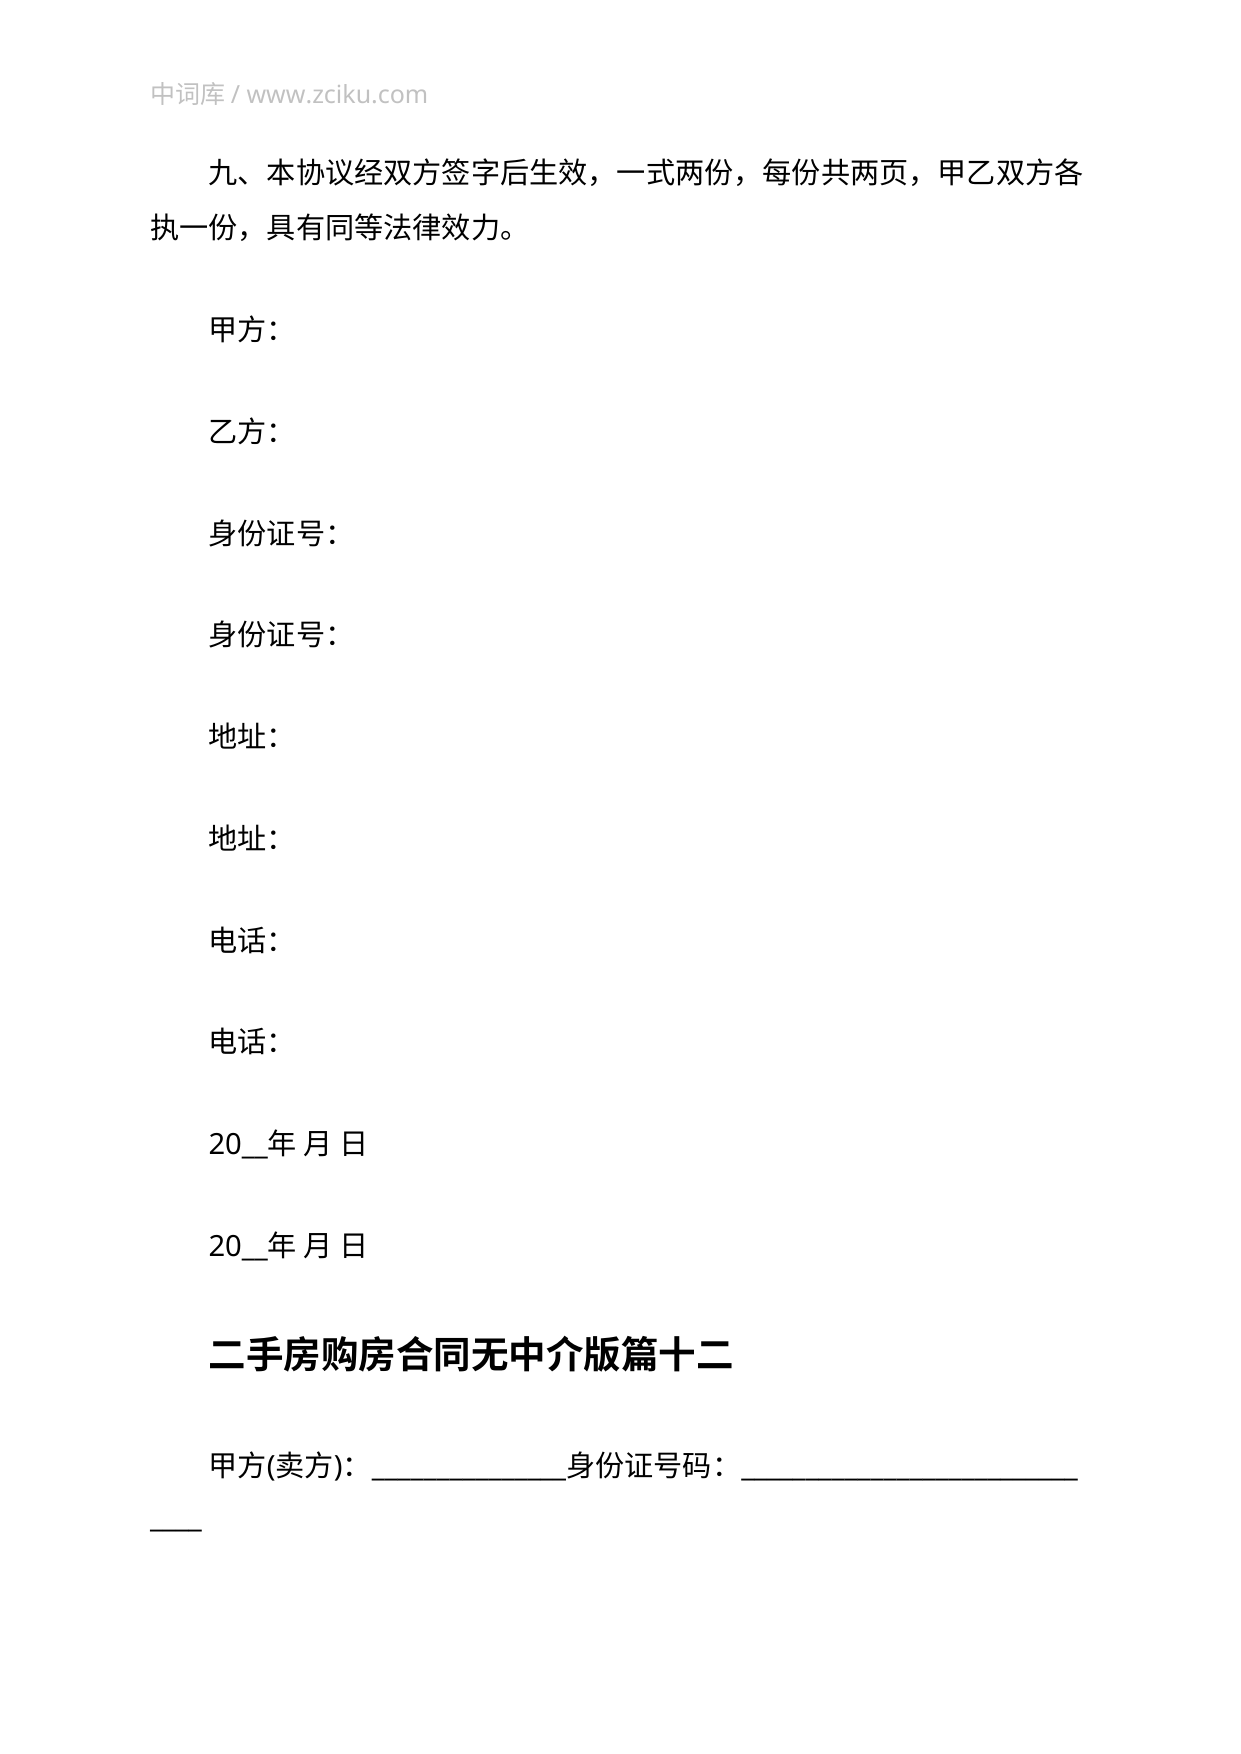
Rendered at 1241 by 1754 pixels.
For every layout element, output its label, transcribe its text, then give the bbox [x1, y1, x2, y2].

text 九、本协议经双方签字后生效，一式两份，每份共两页，甲乙双方各执一份，具有同等法律效力。 [150, 150, 1090, 247]
text 甲方(卖方)：_______________身份证号码：______________________________ [150, 1442, 1090, 1536]
text 20__年 月 日 [150, 1121, 1090, 1163]
text 身份证号： [150, 612, 1090, 654]
text 地址： [150, 816, 1090, 858]
text 身份证号： [150, 510, 1090, 552]
text 电话： [150, 917, 1090, 959]
text 地址： [150, 714, 1090, 756]
text 电话： [150, 1019, 1090, 1061]
text 二手房购房合同无中介版篇十二 [150, 1325, 1090, 1379]
text 20__年 月 日 [150, 1223, 1090, 1265]
text 甲方： [150, 307, 1090, 349]
text 乙方： [150, 408, 1090, 451]
